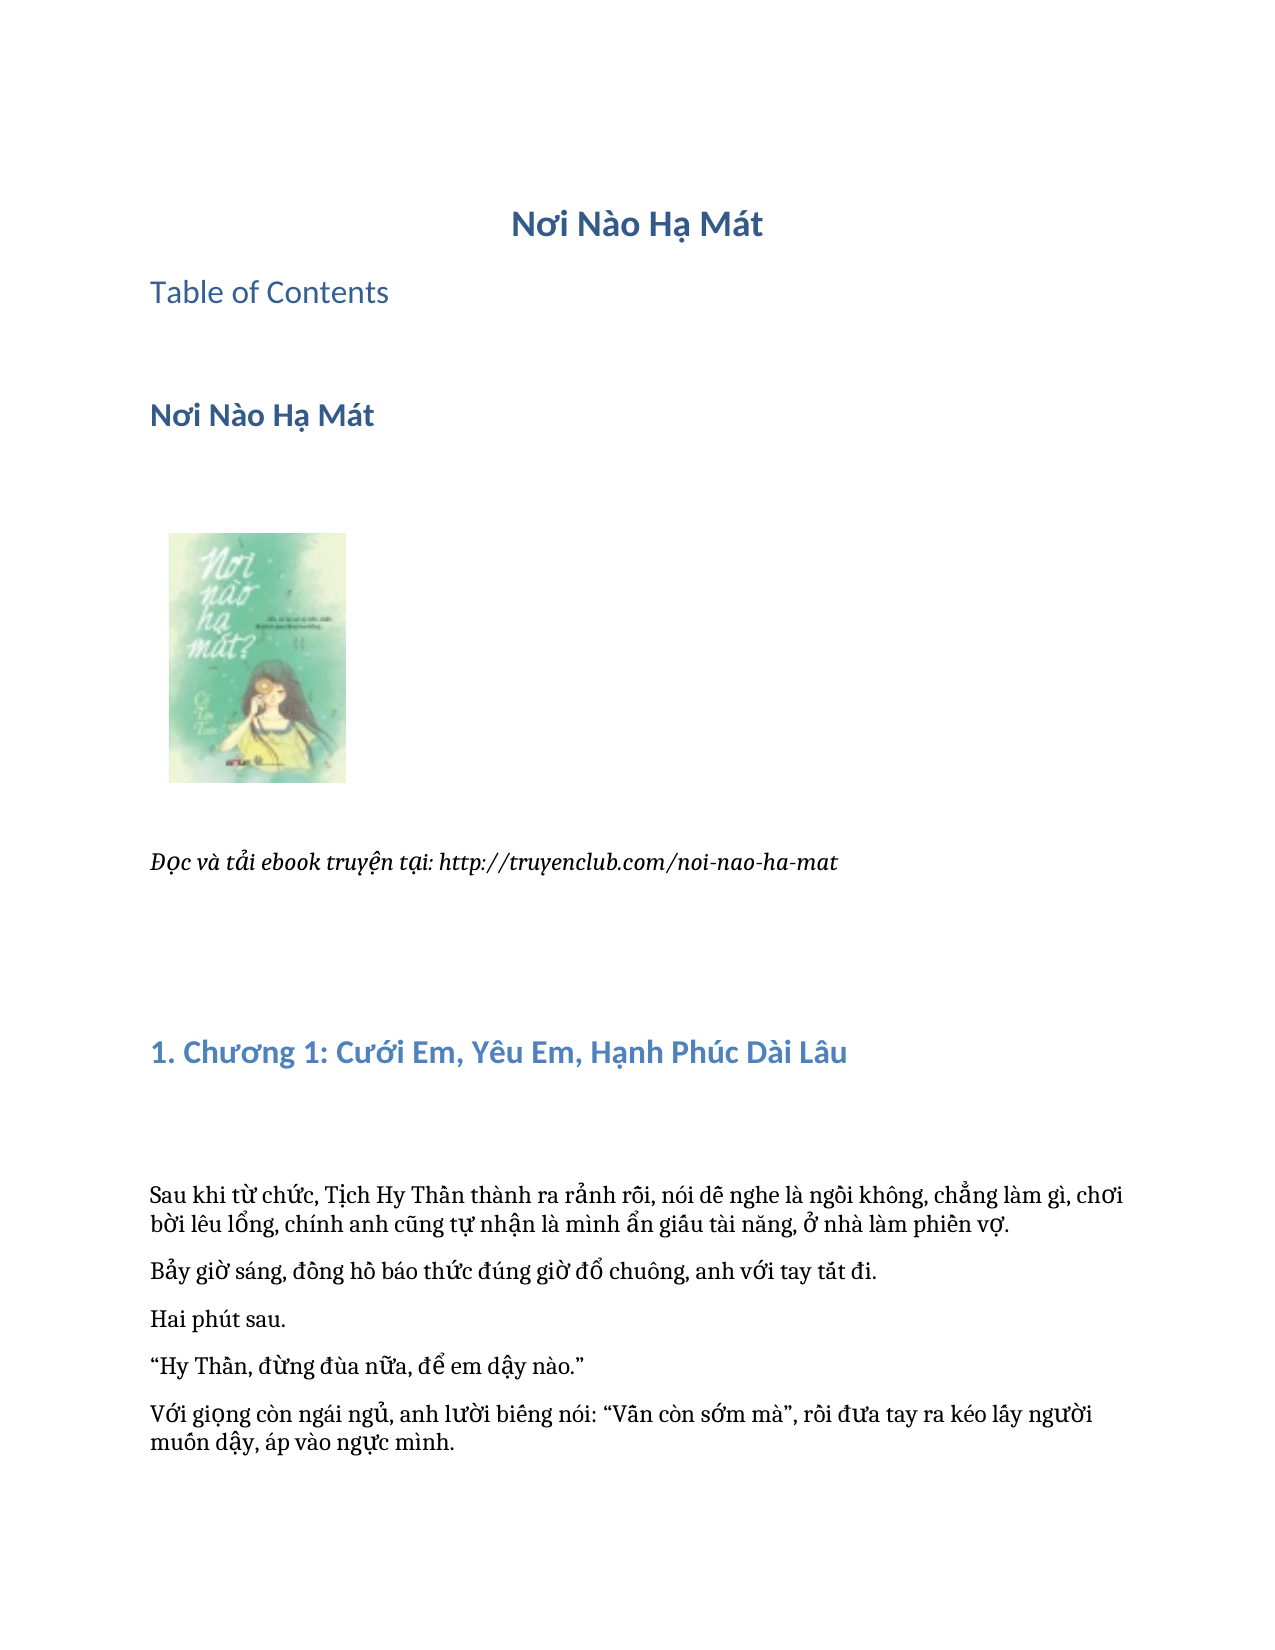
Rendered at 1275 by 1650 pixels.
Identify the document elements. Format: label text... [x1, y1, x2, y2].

picture [168, 533, 346, 783]
text Với giọng còn ngái ngủ, anh lười biếng nói: “Vẫn còn sớm mà”, rồi đưa tay ra kéo lấy người muốn dậy, áp vào ngực mình. [150, 1399, 1125, 1457]
text “Hy Thần, đừng đùa nữa, để em dậy nào.” [150, 1352, 1125, 1381]
subtitle 1. Chương 1: Cưới Em, Yêu Em, Hạnh Phúc Dài Lâu [150, 1031, 1125, 1072]
title Nơi Nào Hạ Mát [150, 200, 1125, 246]
table_header [139, 529, 1275, 787]
text Bảy giờ sáng, đồng hồ báo thức đúng giờ đổ chuông, anh với tay tắt đi. [150, 1257, 1125, 1286]
text Sau khi từ chức, Tịch Hy Thần thành ra rảnh rỗi, nói dễ nghe là ngồi không, chẳng làm gì, chơi bời lêu lổng, chính anh cũng tự nhận là mình ẩn giấu tài năng, ở nhà làm phiền vợ. [150, 1181, 1125, 1238]
text Đọc và tải ebook truyện tại: http://truyenclub.com/noi-nao-ha-mat [150, 791, 1125, 906]
subtitle Nơi Nào Hạ Mát [150, 393, 1125, 434]
text Hai phút sau. [150, 1304, 1125, 1333]
